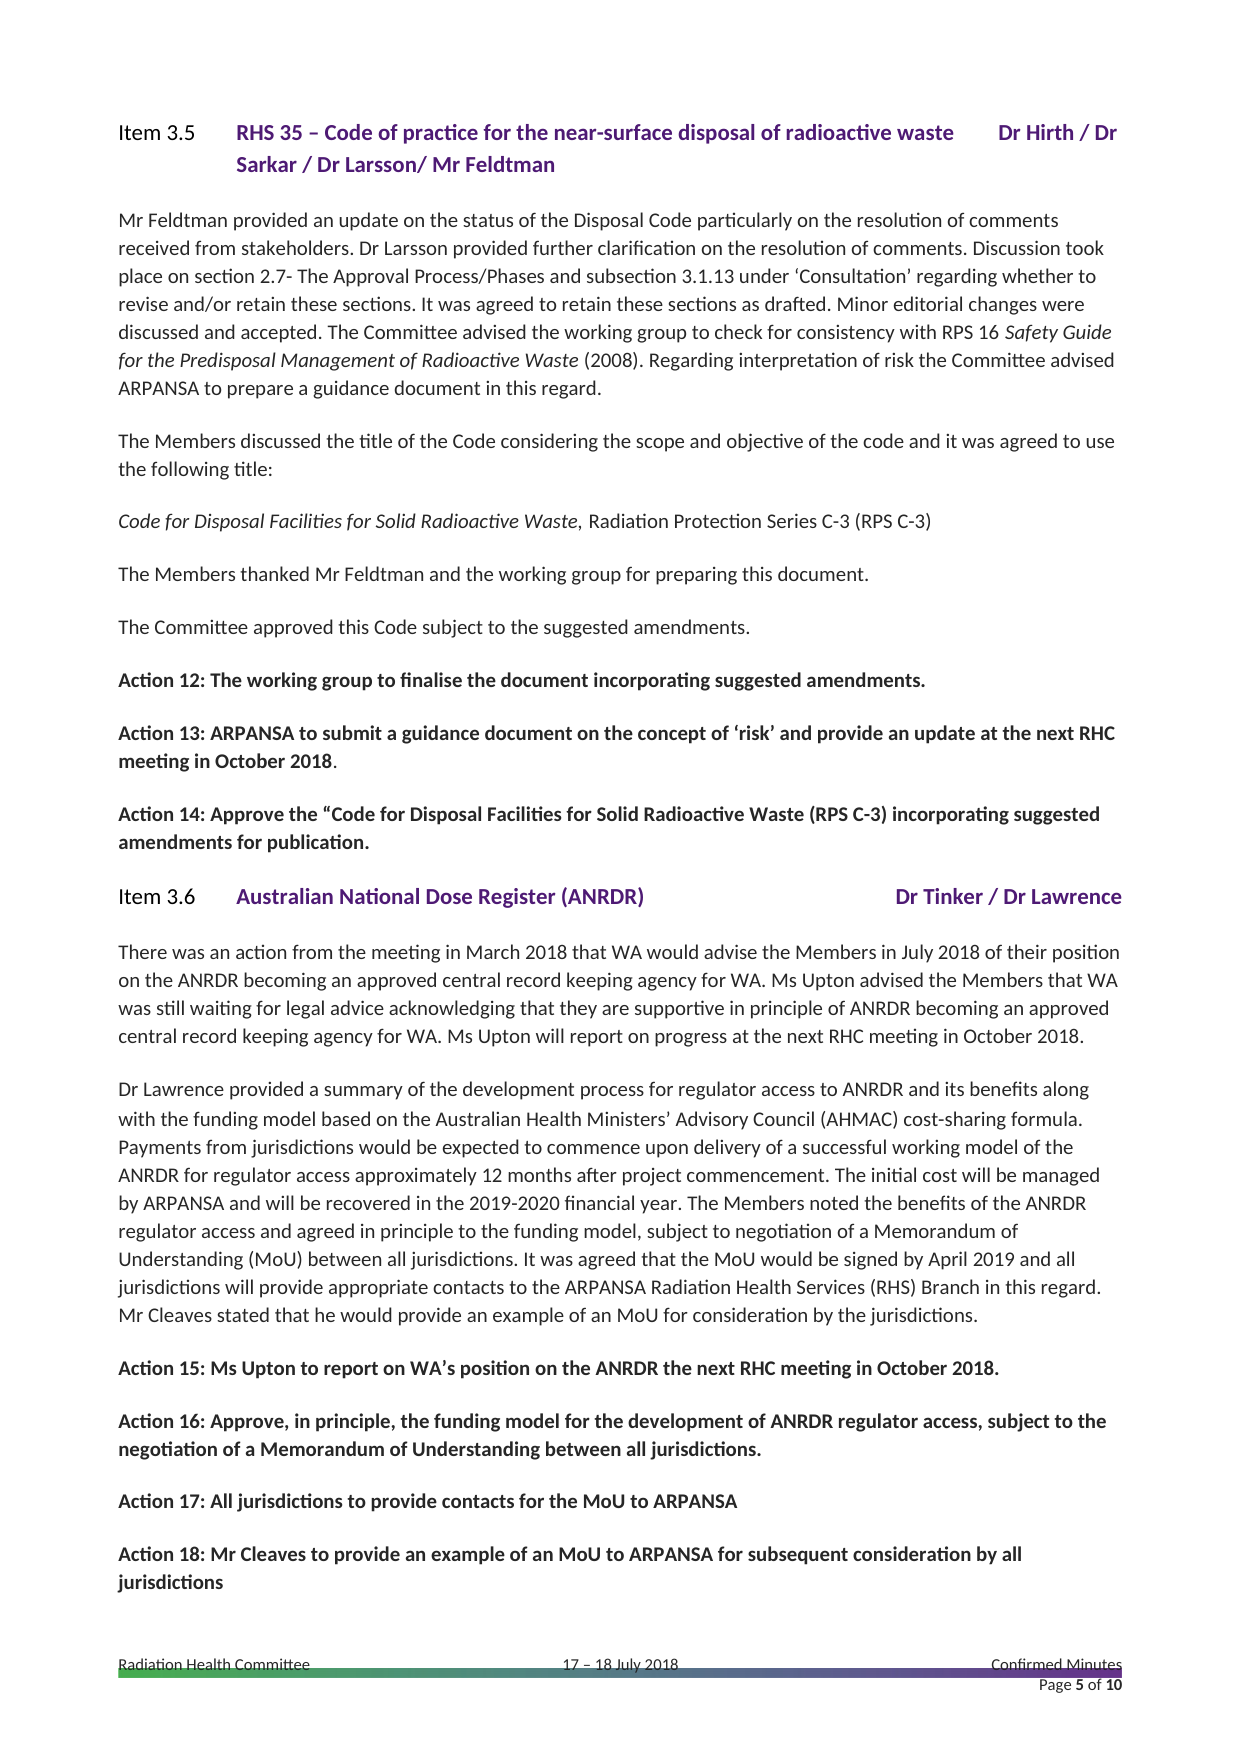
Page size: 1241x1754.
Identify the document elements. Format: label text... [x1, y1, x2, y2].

text Action 13: ARPANSA to submit a guidance document on the concept of ‘risk’ and provide an update at the next RHC meeting in October 2018. [118, 720, 1122, 774]
text Australian National Dose Register (ANRDR) Dr Tinker / Dr Lawrence [118, 882, 1122, 910]
text The Committee approved this Code subject to the suggested amendments. [118, 614, 1122, 640]
text Dr Lawrence provided a summary of the development process for regulator access to ANRDR and its benefits along with the funding model based on the Australian Health Ministers’ Advisory Council (AHMAC) cost-sharing formula. Payments from jurisdictions would be expected to commence upon delivery of a successful working model of the ANRDR for regulator access approximately 12 months after project commencement. The initial cost will be managed by ARPANSA and will be recovered in the 2019-2020 financial year. The Members noted the benefits of the ANRDR regulator access and agreed in principle to the funding model, subject to negotiation of a Memorandum of Understanding (MoU) between all jurisdictions. It was agreed that the MoU would be signed by April 2019 and all jurisdictions will provide appropriate contacts to the ARPANSA Radiation Health Services (RHS) Branch in this regard. Mr Cleaves stated that he would provide an example of an MoU for consideration by the jurisdictions. [118, 1076, 1122, 1327]
text The Members discussed the title of the Code considering the scope and objective of the code and it was agreed to use the following title: [118, 428, 1122, 481]
text Action 12: The working group to finalise the document incorporating suggested amendments. [118, 667, 1122, 693]
text Action 14: Approve the “Code for Disposal Facilities for Solid Radioactive Waste (RPS C-3) incorporating suggested amendments for publication. [118, 801, 1122, 854]
text Action 17: All jurisdictions to provide contacts for the MoU to ARPANSA [118, 1489, 1122, 1514]
text Action 15: Ms Upton to report on WA’s position on the ANRDR the next RHC meeting in October 2018. [118, 1355, 1122, 1380]
text The Members thanked Mr Feldtman and the working group for preparing this document. [118, 562, 1122, 587]
text There was an action from the meeting in March 2018 that WA would advise the Members in July 2018 of their position on the ANRDR becoming an approved central record keeping agency for WA. Ms Upton advised the Members that WA was still waiting for legal advice acknowledging that they are supportive in principle of ANRDR becoming an approved central record keeping agency for WA. Ms Upton will report on progress at the next RHC meeting in October 2018. [118, 939, 1122, 1048]
text RHS 35 – Code of practice for the near-surface disposal of radioactive waste Dr Hirth / Dr Sarkar / Dr Larsson/ Mr Feldtman [118, 118, 1122, 178]
text Code for Disposal Facilities for Solid Radioactive Waste, Radiation Protection Series C-3 (RPS C-3) [118, 509, 1122, 534]
text Action 16: Approve, in principle, the funding model for the development of ANRDR regulator access, subject to the negotiation of a Memorandum of Understanding between all jurisdictions. [118, 1408, 1122, 1461]
picture [118, 1668, 1122, 1678]
text Mr Feldtman provided an update on the status of the Disposal Code particularly on the resolution of comments received from stakeholders. Dr Larsson provided further clarification on the resolution of comments. Discussion took place on section 2.7- The Approval Process/Phases and subsection 3.1.13 under ‘Consultation’ regarding whether to revise and/or retain these sections. It was agreed to retain these sections as drafted. Minor editorial changes were discussed and accepted. The Committee advised the working group to check for consistency with RPS 16 Safety Guide for the Predisposal Management of Radioactive Waste (2008). Regarding interpretation of risk the Committee advised ARPANSA to prepare a guidance document in this regard. [118, 207, 1122, 400]
text Action 18: Mr Cleaves to provide an example of an MoU to ARPANSA for subsequent consideration by all jurisdictions [118, 1542, 1122, 1595]
